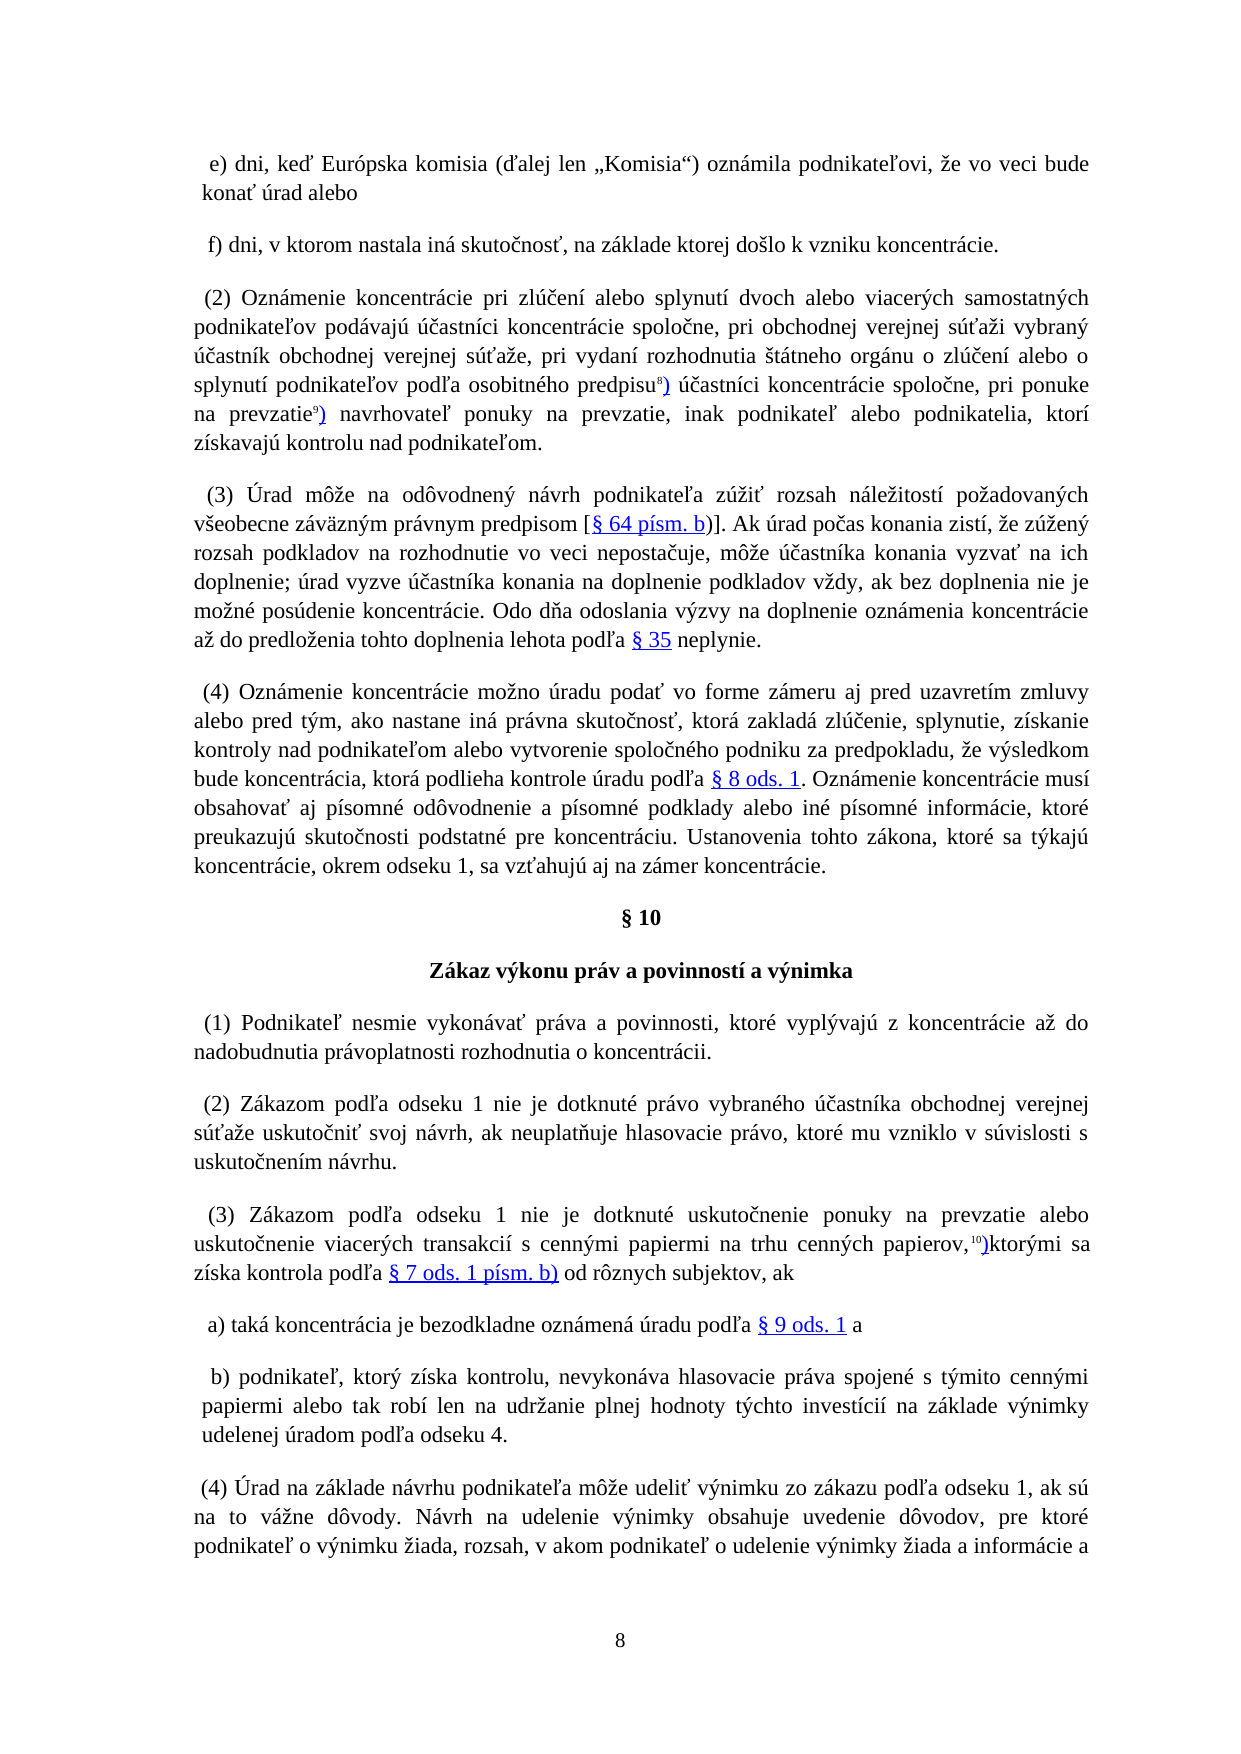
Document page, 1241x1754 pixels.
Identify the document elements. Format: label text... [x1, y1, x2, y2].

text § 10 [186, 904, 1090, 931]
text (4) Oznámenie koncentrácie možno úradu podať vo forme zámeru aj pred uzavretím zmluvy alebo pred tým, ako nastane iná právna skutočnosť, ktorá zakladá zlúčenie, splynutie, získanie kontroly nad podnikateľom alebo vytvorenie spoločného podniku za predpokladu, že výsledkom bude koncentrácia, ktorá podlieha kontrole úradu podľa § 8 ods. 1. Oznámenie koncentrácie musí obsahovať aj písomné odôvodnenie a písomné podklady alebo iné písomné informácie, ktoré preukazujú skutočnosti podstatné pre koncentráciu. Ustanovenia tohto zákona, ktoré sa týkajú koncentrácie, okrem odseku 1, sa vzťahujú aj na zámer koncentrácie. [194, 678, 1090, 878]
text f) dni, v ktorom nastala iná skutočnosť, na základe ktorej došlo k vzniku koncentrácie. [202, 231, 1090, 258]
text (1) Podnikateľ nesmie vykonávať práva a povinnosti, ktoré vyplývajú z koncentrácie až do nadobudnutia právoplatnosti rozhodnutia o koncentrácii. [194, 1009, 1090, 1064]
text Zákaz výkonu práv a povinností a výnimka [186, 957, 1090, 983]
text a) taká koncentrácia je bezodkladne oznámená úradu podľa § 9 ods. 1 a [202, 1311, 1090, 1337]
text (3) Zákazom podľa odseku 1 nie je dotknuté uskutočnenie ponuky na prevzatie alebo uskutočnenie viacerých transakcií s cennými papiermi na trhu cenných papierov,10)ktorými sa získa kontrola podľa § 7 ods. 1 písm. b) od rôznych subjektov, ak [194, 1201, 1090, 1285]
text (2) Zákazom podľa odseku 1 nie je dotknuté právo vybraného účastníka obchodnej verejnej súťaže uskutočniť svoj návrh, ak neuplatňuje hlasovacie právo, ktoré mu vzniklo v súvislosti s uskutočnením návrhu. [194, 1090, 1090, 1175]
text (2) Oznámenie koncentrácie pri zlúčení alebo splynutí dvoch alebo viacerých samostatných podnikateľov podávajú účastníci koncentrácie spoločne, pri obchodnej verejnej súťaži vybraný účastník obchodnej verejnej súťaže, pri vydaní rozhodnutia štátneho orgánu o zlúčení alebo o splynutí podnikateľov podľa osobitného predpisu8) účastníci koncentrácie spoločne, pri ponuke na prevzatie9) navrhovateľ ponuky na prevzatie, inak podnikateľ alebo podnikatelia, ktorí získavajú kontrolu nad podnikateľom. [194, 284, 1090, 455]
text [194, 1474, 1090, 1558]
text (3) Úrad môže na odôvodnený návrh podnikateľa zúžiť rozsah náležitostí požadovaných všeobecne záväzným právnym predpisom [§ 64 písm. b)]. Ak úrad počas konania zistí, že zúžený rozsah podkladov na rozhodnutie vo veci nepostačuje, môže účastníka konania vyzvať na ich doplnenie; úrad vyzve účastníka konania na doplnenie podkladov vždy, ak bez doplnenia nie je možné posúdenie koncentrácie. Odo dňa odoslania výzvy na doplnenie oznámenia koncentrácie až do predloženia tohto doplnenia lehota podľa § 35 neplynie. [194, 481, 1090, 652]
text b) podnikateľ, ktorý získa kontrolu, nevykonáva hlasovacie práva spojené s týmito cennými papiermi alebo tak robí len na udržanie plnej hodnoty týchto investícií na základe výnimky udelenej úradom podľa odseku 4. [202, 1363, 1090, 1448]
text e) dni, keď Európska komisia (ďalej len „Komisia“) oznámila podnikateľovi, že vo veci bude konať úrad alebo [202, 150, 1090, 205]
